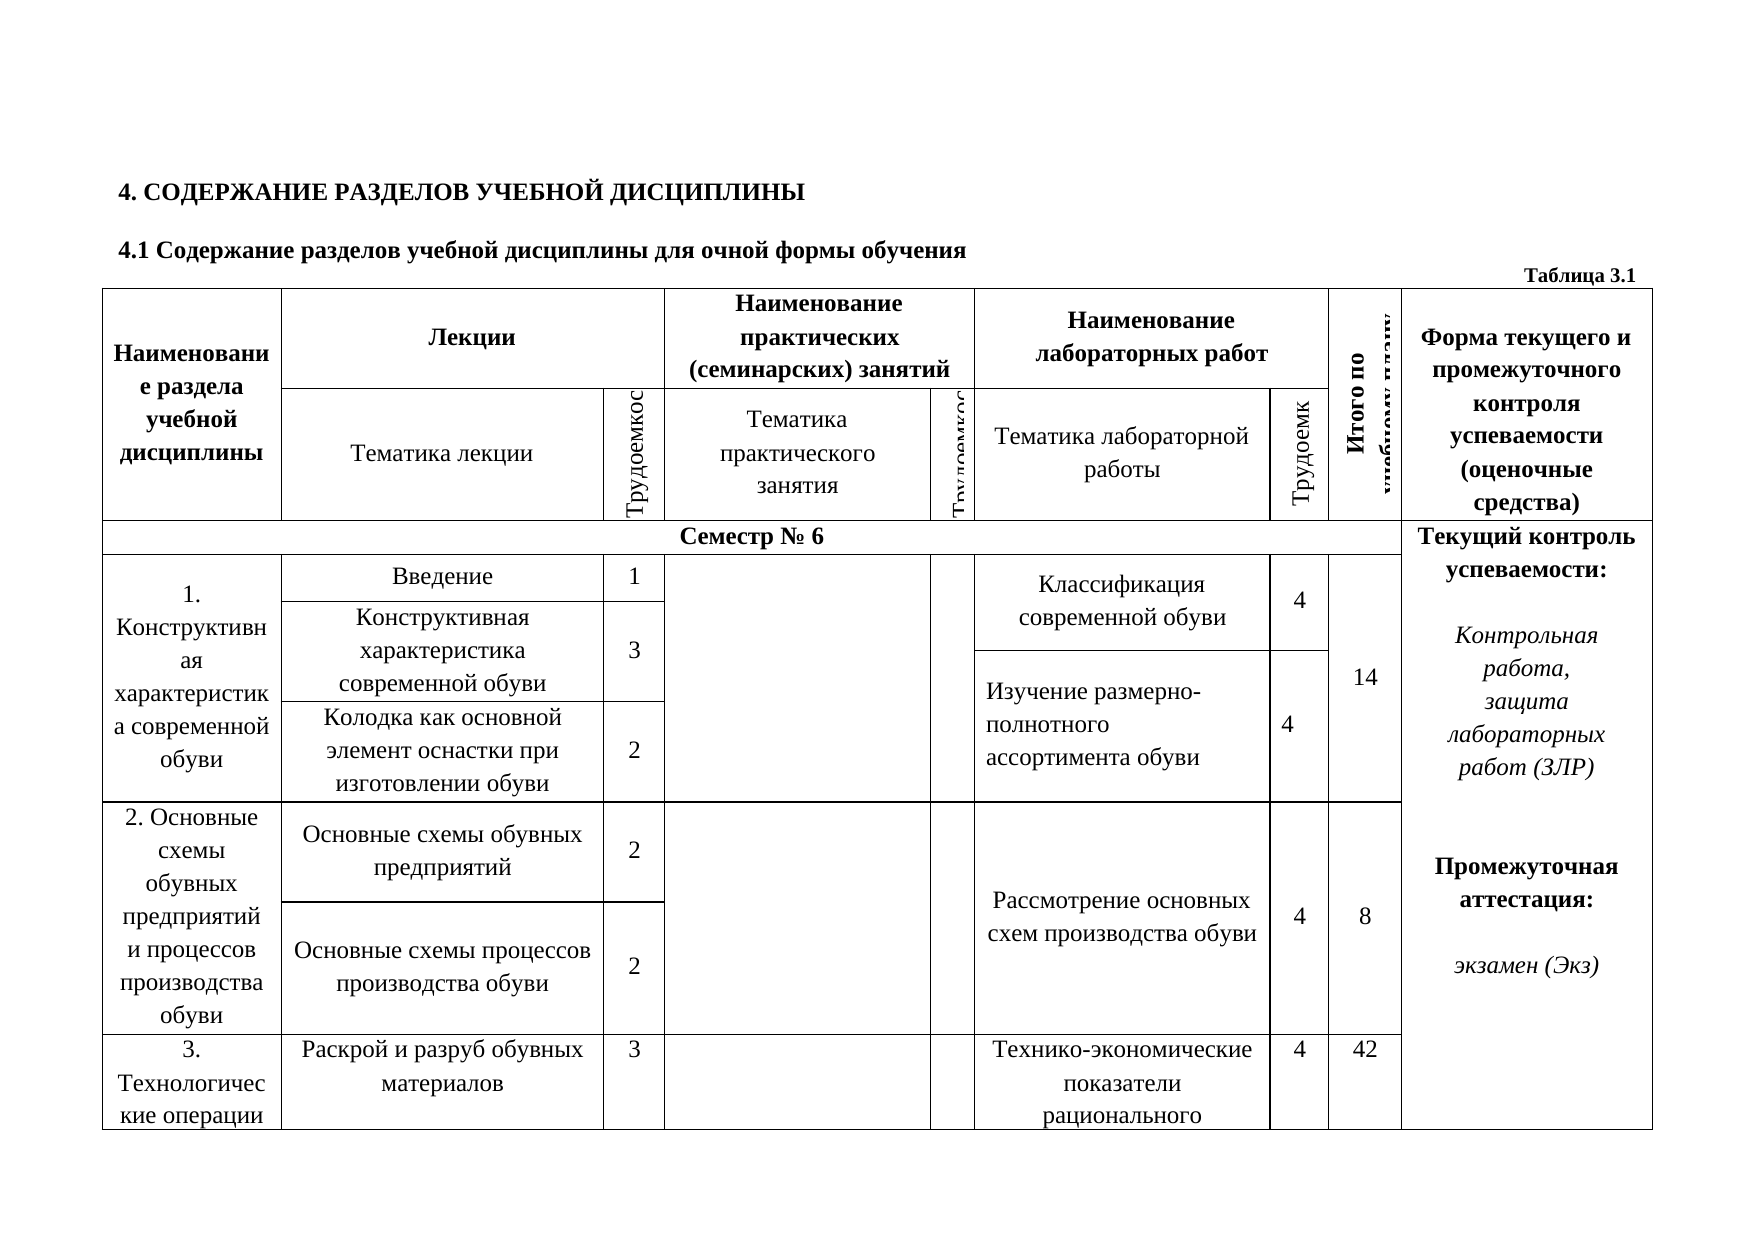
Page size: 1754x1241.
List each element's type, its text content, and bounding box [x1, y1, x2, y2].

table_cell 2 [604, 702, 664, 801]
text 4. СОДЕРЖАНИЕ РАЗДЕЛОВ УЧЕБНОЙ ДИСЦИПЛИНЫ [118, 177, 1636, 206]
table_header Лекции [282, 289, 664, 388]
table_cell 2 [604, 903, 664, 1033]
table_cell 3 [604, 1035, 664, 1129]
table_cell [665, 803, 930, 1033]
table_cell Трудоемкость, час [931, 389, 974, 520]
table_cell 14 [1329, 555, 1401, 801]
text 4.1 Содержание разделов учебной дисциплины для очной формы обучения [118, 235, 1636, 263]
table_cell Семестр № 6 [103, 521, 1401, 554]
table_cell [931, 803, 974, 1033]
table_header Итого по учебному плану [1329, 289, 1401, 520]
table_cell Рассмотрение основных схем производства обуви [975, 803, 1269, 1033]
table_cell Изучение размерно-полнотного ассортимента обуви [975, 651, 1269, 801]
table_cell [975, 1035, 1269, 1129]
table_cell 4 [1271, 1035, 1328, 1129]
table_header Наименование практических (семинарских) занятий [665, 289, 974, 388]
table_cell Основные схемы обувных предприятий [282, 803, 603, 901]
table_cell Конструктивная характеристика современной обуви [282, 602, 603, 701]
table_header Наименование раздела учебной дисциплины [103, 289, 281, 520]
table_cell 3 [604, 602, 664, 701]
table_cell [665, 555, 930, 801]
table_cell Текущий контроль успеваемости: Контрольная работа, защита лабораторных работ (ЗЛР) Промежуточная аттестация: экзамен (Экз) [1402, 521, 1652, 1129]
table_cell Трудоемкость, час [604, 389, 664, 520]
table_cell 2 [604, 803, 664, 901]
table_cell 1. Конструктивная характеристика современной обуви [103, 555, 281, 801]
table_cell 4 [1271, 651, 1328, 801]
table_cell Классификация современной обуви [975, 555, 1269, 649]
table_cell 4 [1271, 555, 1328, 649]
table_cell 4 [1271, 803, 1328, 1033]
table_cell Трудоемкость, час [1271, 389, 1328, 520]
table_cell 2. Основные схемы обувных предприятий и процессов производства обуви [103, 803, 281, 1033]
table_cell [665, 1035, 930, 1129]
table_cell [931, 1035, 974, 1129]
table_cell 8 [1329, 803, 1401, 1033]
table_cell 1 [604, 555, 664, 601]
table_cell Тематика практического занятия [665, 389, 930, 520]
text Таблица 3.1 [118, 263, 1636, 287]
table_header Форма текущего и промежуточного контроля успеваемости (оценочные средства) [1402, 289, 1652, 520]
table_cell 42 [1329, 1035, 1401, 1129]
table_cell [931, 555, 974, 801]
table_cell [282, 1035, 603, 1129]
table_cell Колодка как основной элемент оснастки при изготовлении обуви [282, 702, 603, 801]
table_cell Тематика лабораторной работы [975, 389, 1269, 520]
table_header Наименование лабораторных работ [975, 289, 1328, 388]
table_cell Основные схемы процессов производства обуви [282, 903, 603, 1033]
table_cell Введение [282, 555, 603, 601]
table_cell Тематика лекции [282, 389, 603, 520]
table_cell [103, 1035, 281, 1129]
